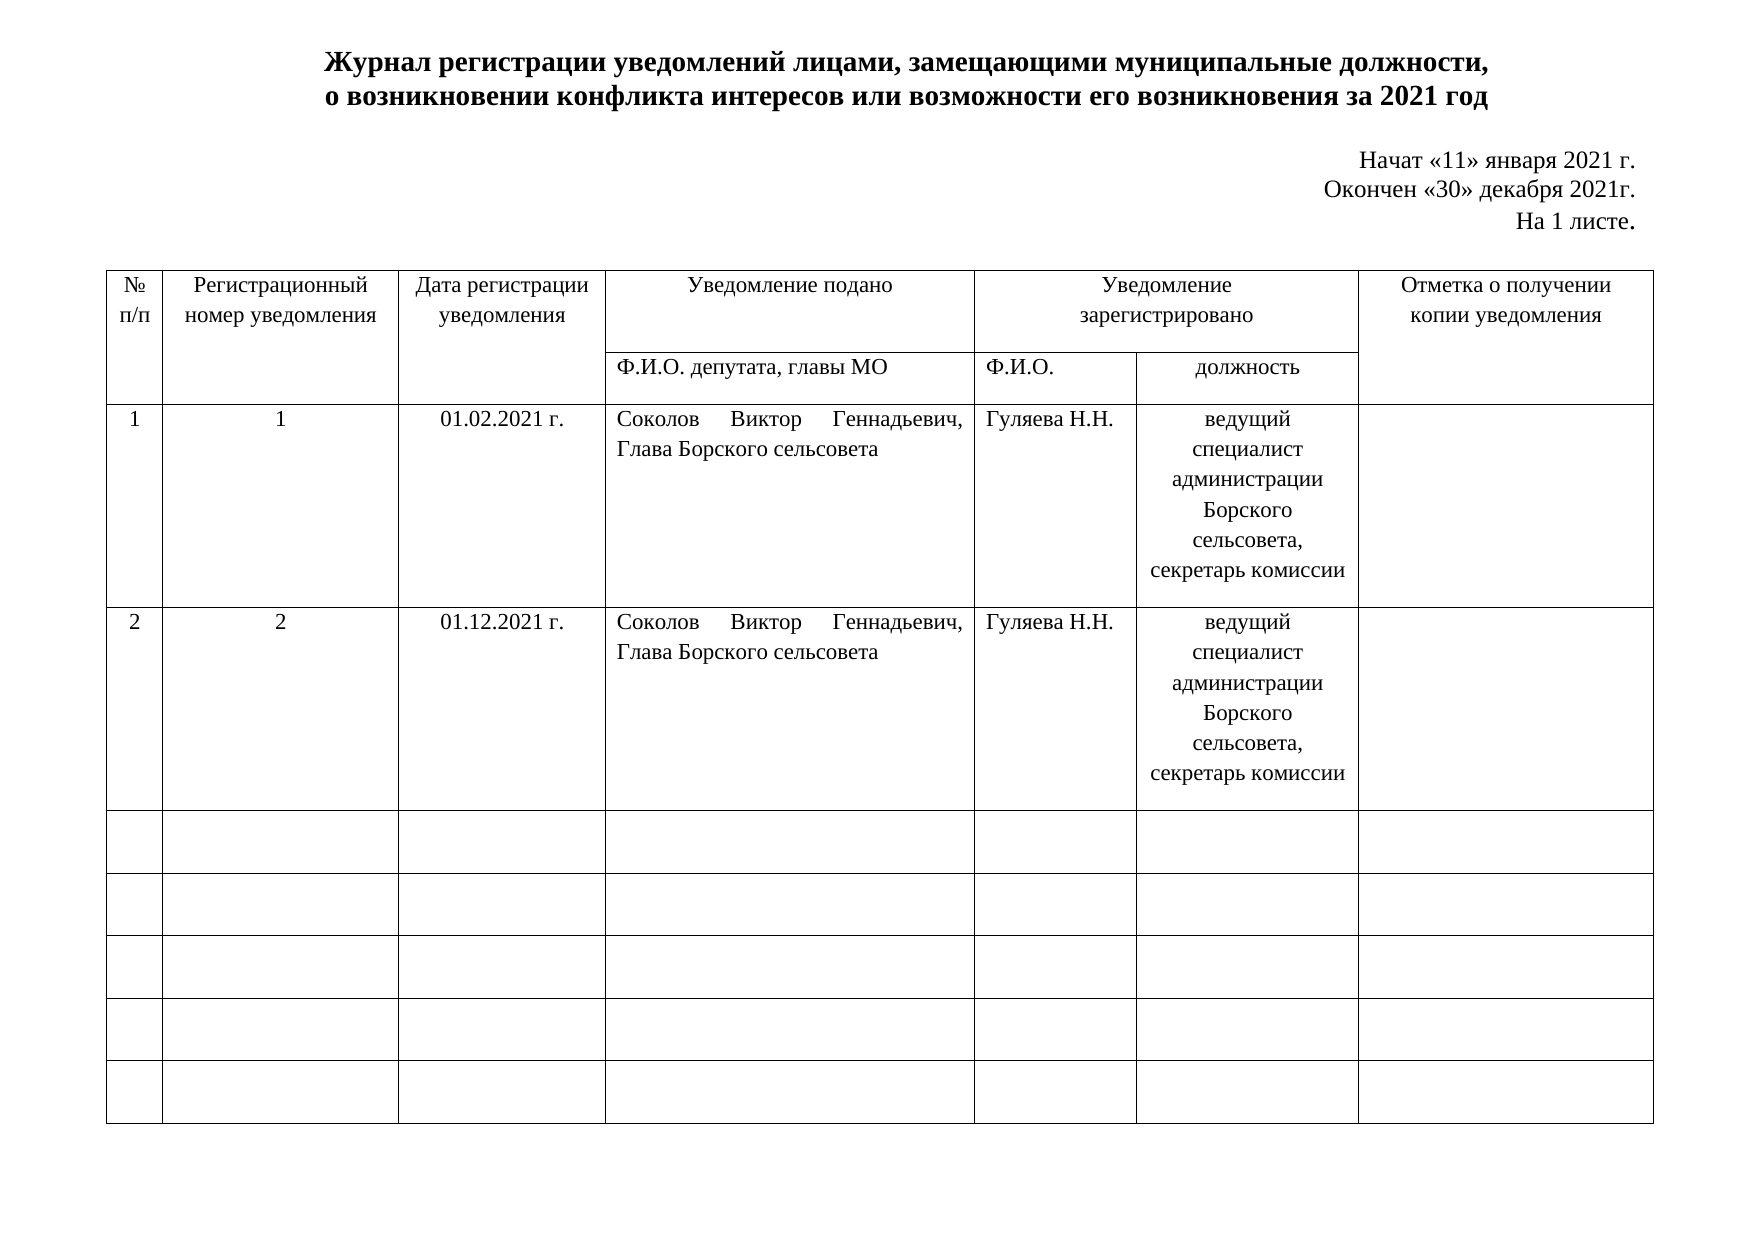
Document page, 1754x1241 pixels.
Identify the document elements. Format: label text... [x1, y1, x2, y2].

table_cell Гуляева Н.Н. [975, 608, 1136, 810]
table_cell 1 [163, 405, 398, 607]
table_cell 01.12.2021 г. [399, 608, 605, 810]
table_cell [1137, 936, 1358, 998]
table_cell [107, 936, 162, 998]
table_cell ведущий специалист администрации Борского сельсовета, секретарь комиссии [1137, 405, 1358, 607]
table_cell [975, 1061, 1136, 1123]
table_cell 2 [163, 608, 398, 810]
table_cell [1359, 874, 1653, 935]
table_cell Соколов Виктор Геннадьевич, Глава Борского сельсовета [606, 608, 974, 810]
table_cell [1137, 1061, 1358, 1123]
table_cell [1359, 936, 1653, 998]
table_cell [975, 936, 1136, 998]
table_cell [399, 1061, 605, 1123]
table_cell [163, 936, 398, 998]
table_cell [107, 811, 162, 873]
table_cell [1359, 999, 1653, 1060]
table_cell [606, 999, 974, 1060]
text На 1 листе. [118, 202, 1636, 236]
table_cell [163, 874, 398, 935]
table_header Уведомление подано [606, 271, 974, 352]
table_cell Ф.И.О. депутата, главы МО [606, 353, 974, 404]
table_cell [1359, 405, 1653, 607]
table_cell Соколов Виктор Геннадьевич, Глава Борского сельсовета [606, 405, 974, 607]
table_cell должность [1137, 353, 1358, 404]
table_cell [606, 936, 974, 998]
table_cell [107, 874, 162, 935]
table_cell [606, 874, 974, 935]
table_cell [1137, 874, 1358, 935]
table_cell [606, 811, 974, 873]
table_cell 1 [107, 405, 162, 607]
table_cell [975, 874, 1136, 935]
table_cell [975, 999, 1136, 1060]
table_header Дата регистрации уведомления [399, 271, 605, 404]
text Окончен «30» декабря 2021г. [118, 174, 1636, 202]
table_cell [163, 999, 398, 1060]
table_cell 2 [107, 608, 162, 810]
table_cell 01.02.2021 г. [399, 405, 605, 607]
table_cell [399, 874, 605, 935]
table_cell [163, 811, 398, 873]
table_cell [163, 1061, 398, 1123]
text Начат «11» января 2021 г. [118, 145, 1636, 174]
table_cell [107, 999, 162, 1060]
table_cell [399, 936, 605, 998]
table_cell [1137, 999, 1358, 1060]
table_cell [975, 811, 1136, 873]
table_cell [1359, 811, 1653, 873]
table_cell ведущий специалист администрации Борского сельсовета, секретарь комиссии [1137, 608, 1358, 810]
table_cell [606, 1061, 974, 1123]
table_cell [1359, 1061, 1653, 1123]
table_cell [399, 811, 605, 873]
table_cell [107, 1061, 162, 1123]
text Журнал регистрации уведомлений лицами, замещающими муниципальные должности, [118, 44, 1636, 78]
table_cell [1359, 608, 1653, 810]
table_cell [399, 999, 605, 1060]
table_header Уведомление зарегистрировано [975, 271, 1358, 352]
table_header Регистрационный номер уведомления [163, 271, 398, 404]
table_cell [1137, 811, 1358, 873]
table_cell Ф.И.О. [975, 353, 1136, 404]
text о возникновении конфликта интересов или возможности его возникновения за 2021 год [118, 78, 1636, 111]
table_header Отметка о получении копии уведомления [1359, 271, 1653, 404]
table_header № п/п [107, 271, 162, 404]
table_cell Гуляева Н.Н. [975, 405, 1136, 607]
